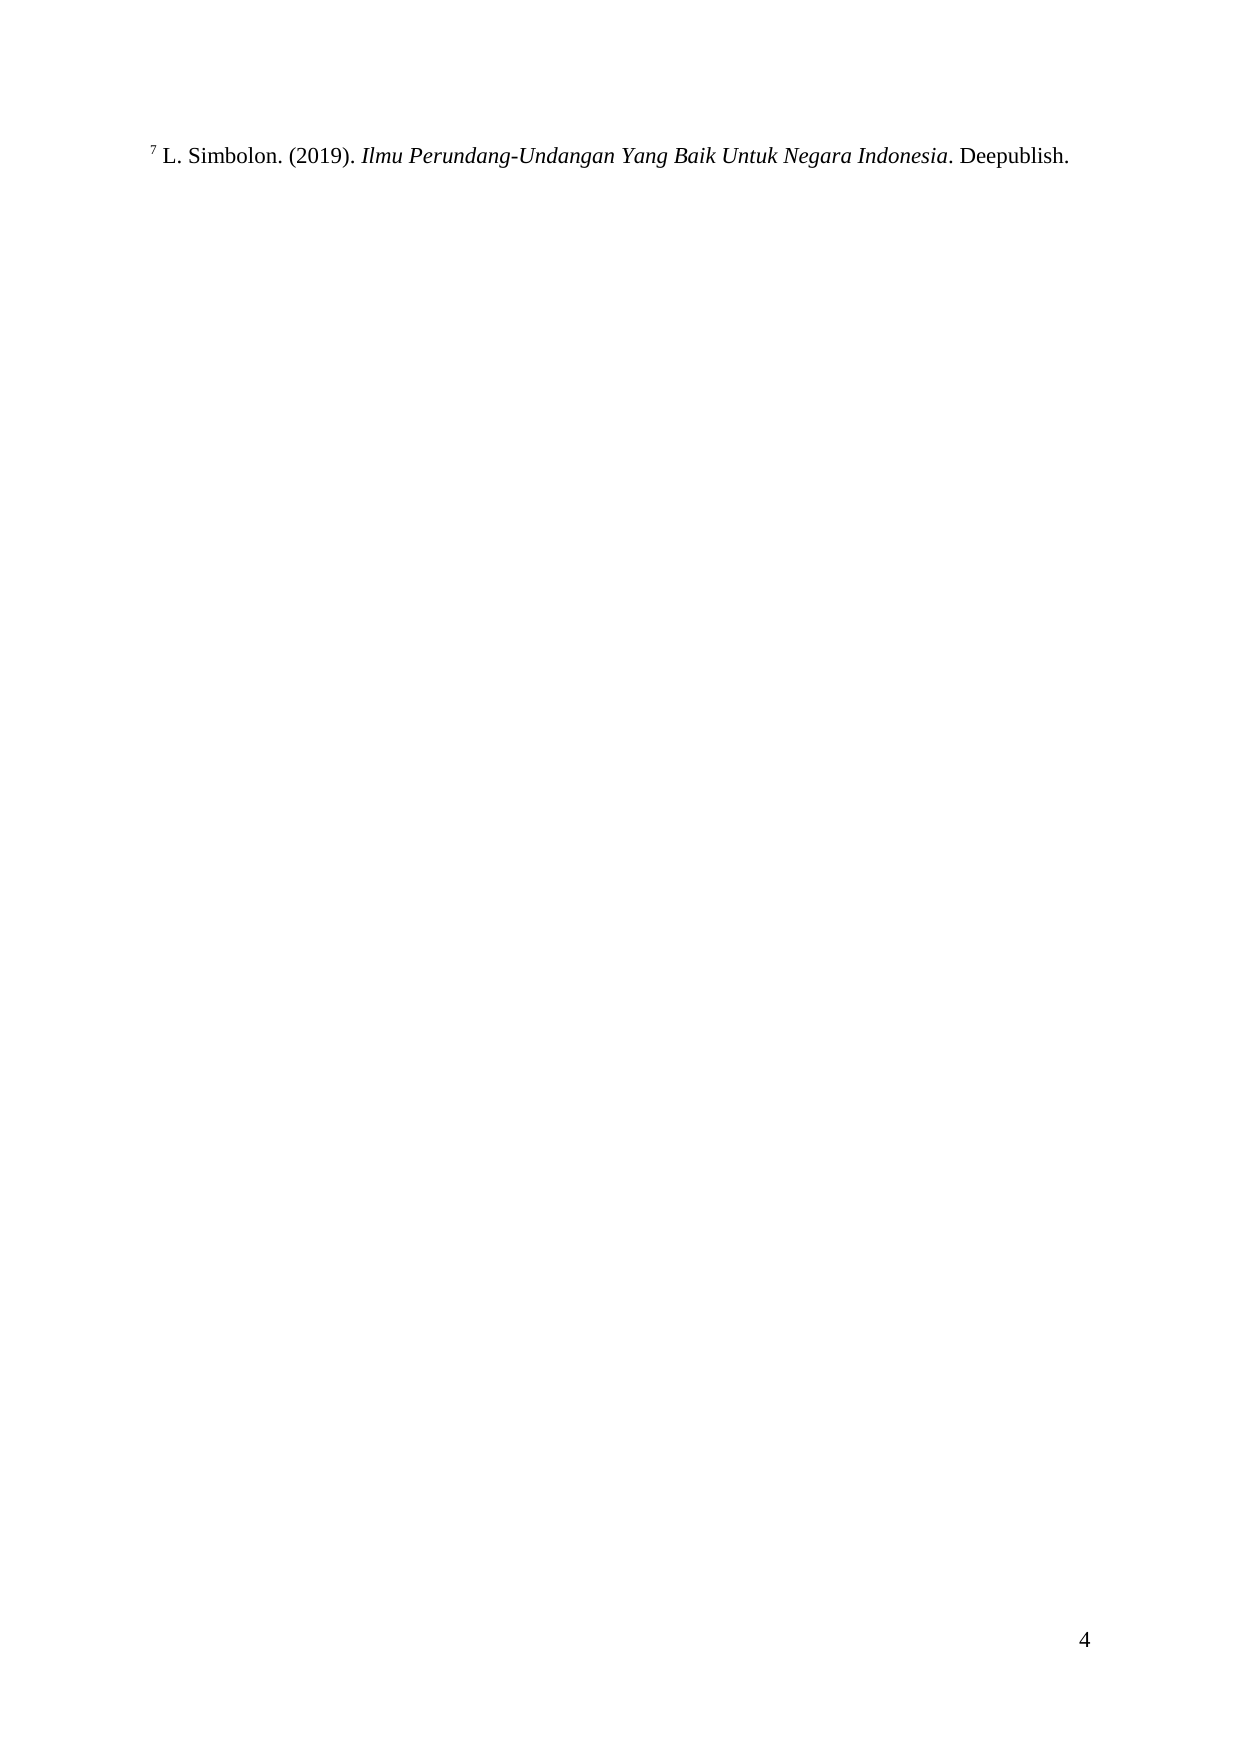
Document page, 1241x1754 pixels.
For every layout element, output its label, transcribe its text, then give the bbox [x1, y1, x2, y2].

text 7 L. Simbolon. (2019). Ilmu Perundang-Undangan Yang Baik Untuk Negara Indonesia. Deepublish. [150, 142, 1103, 168]
